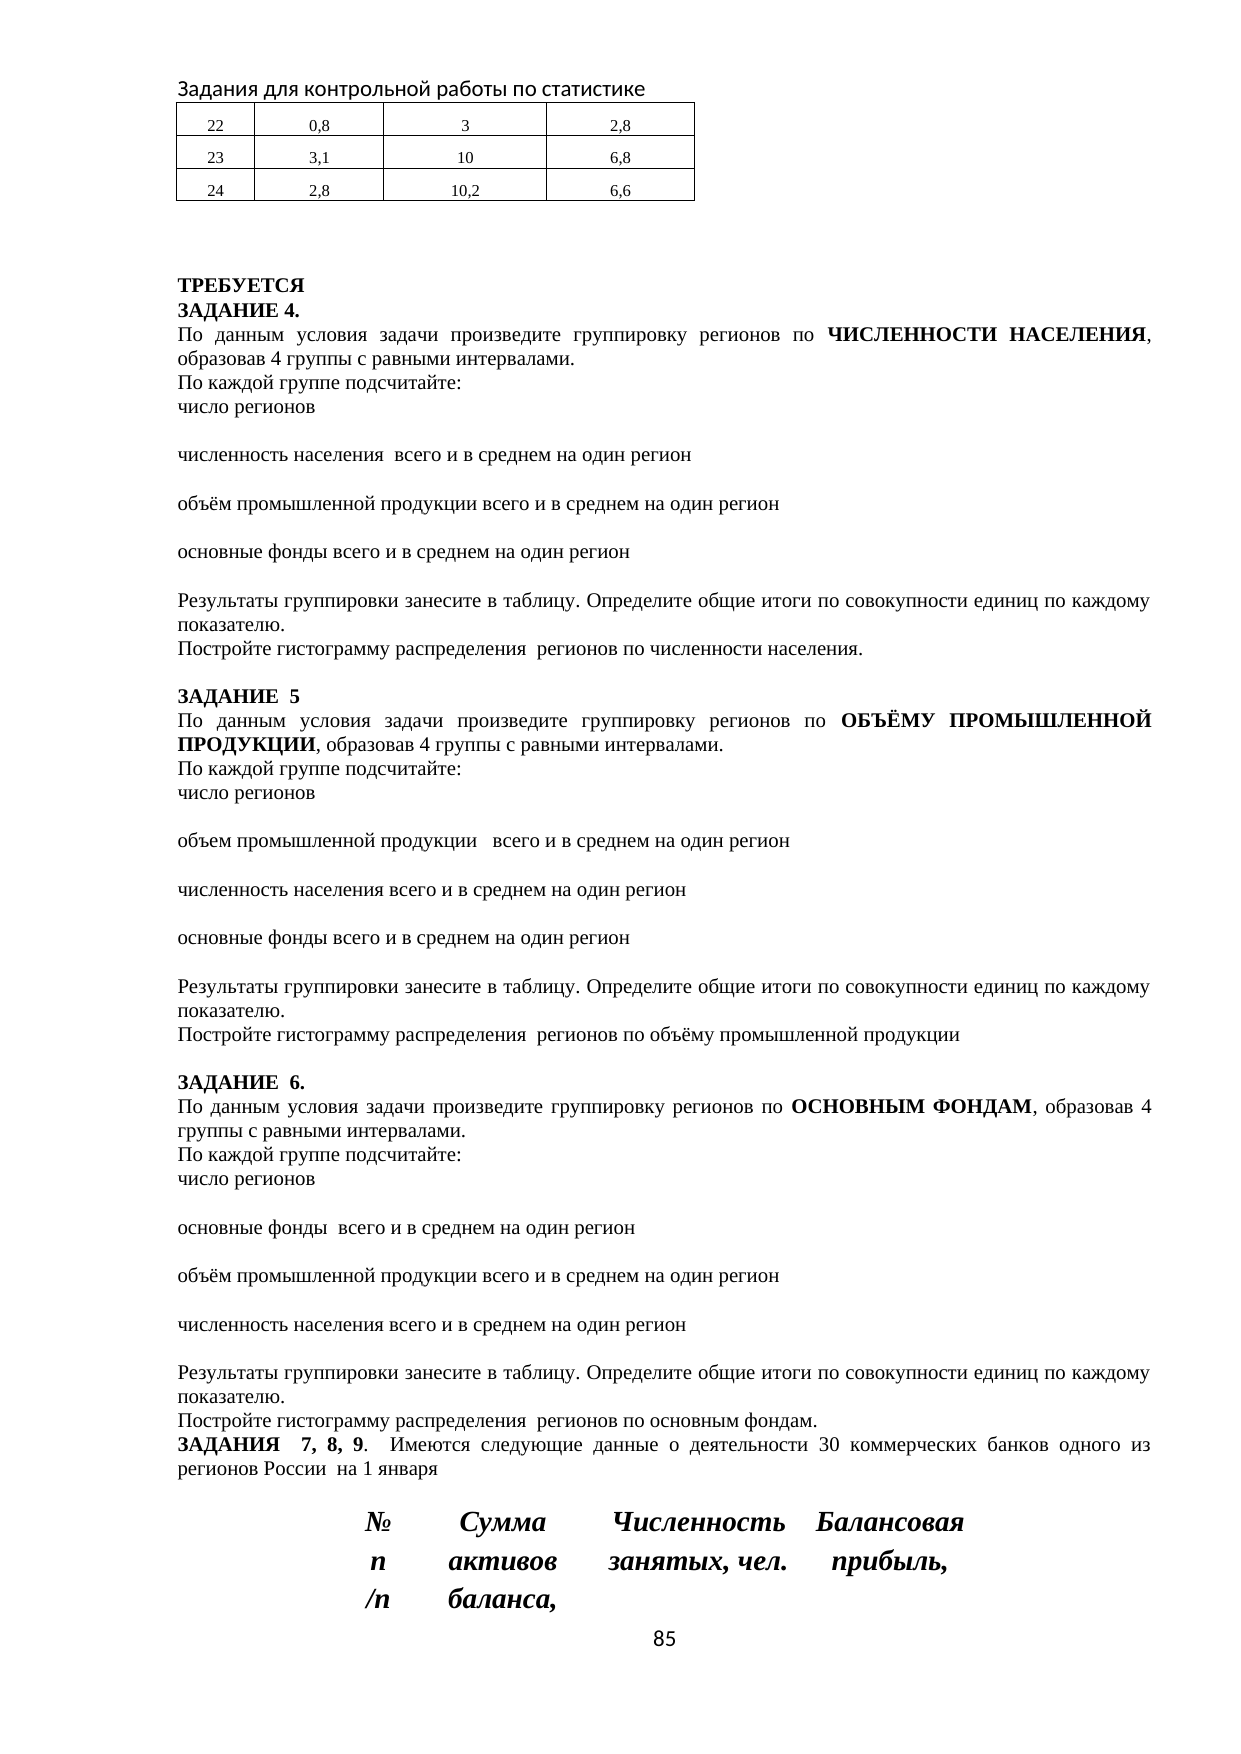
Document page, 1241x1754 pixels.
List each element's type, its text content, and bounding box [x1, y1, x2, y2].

text По каждой группе подсчитайте: [177, 756, 1152, 780]
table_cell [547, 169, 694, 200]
text ЗАДАНИЕ 5 [177, 684, 1152, 708]
text ТРЕБУЕТСЯ [177, 273, 1152, 297]
text Постройте гистограмму распределения регионов по объёму промышленной продукции [177, 1022, 1152, 1046]
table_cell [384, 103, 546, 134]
text Постройте гистограмму распределения регионов по основным фондам. [177, 1408, 1152, 1432]
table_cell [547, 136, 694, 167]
text ЗАДАНИЕ 4. [177, 297, 1152, 322]
text По данным условия задачи произведите группировку регионов по ОСНОВНЫМ ФОНДАМ, образовав 4 группы с равными интервалами. [177, 1094, 1152, 1142]
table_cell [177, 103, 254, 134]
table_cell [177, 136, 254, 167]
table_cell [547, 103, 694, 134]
text Результаты группировки занесите в таблицу. Определите общие итоги по совокупности единиц по каждому показателю. [177, 587, 1152, 636]
text Результаты группировки занесите в таблицу. Определите общие итоги по совокупности единиц по каждому показателю. [177, 1360, 1152, 1408]
text По данным условия задачи произведите группировку регионов по ОБЪЁМУ ПРОМЫШЛЕННОЙ ПРОДУКЦИИ, образовав 4 группы с равными интервалами. [177, 708, 1152, 756]
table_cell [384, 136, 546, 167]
text ЗАДАНИЯ 7, 8, 9. Имеются следующие данные о деятельности 30 коммерческих банков одного из регионов России на 1 января [177, 1432, 1152, 1480]
text По каждой группе подсчитайте: [177, 370, 1152, 394]
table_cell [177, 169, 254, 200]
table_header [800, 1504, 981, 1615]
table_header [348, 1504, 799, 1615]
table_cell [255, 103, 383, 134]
text По данным условия задачи произведите группировку регионов по ЧИСЛЕННОСТИ НАСЕЛЕНИЯ, образовав 4 группы с равными интервалами. [177, 322, 1152, 370]
text Результаты группировки занесите в таблицу. Определите общие итоги по совокупности единиц по каждому показателю. [177, 974, 1152, 1022]
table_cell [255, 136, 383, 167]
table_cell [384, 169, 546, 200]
text Постройте гистограмму распределения регионов по численности населения. [177, 636, 1152, 660]
text По каждой группе подсчитайте: [177, 1142, 1152, 1166]
text ЗАДАНИЕ 6. [177, 1070, 1152, 1094]
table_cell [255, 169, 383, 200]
